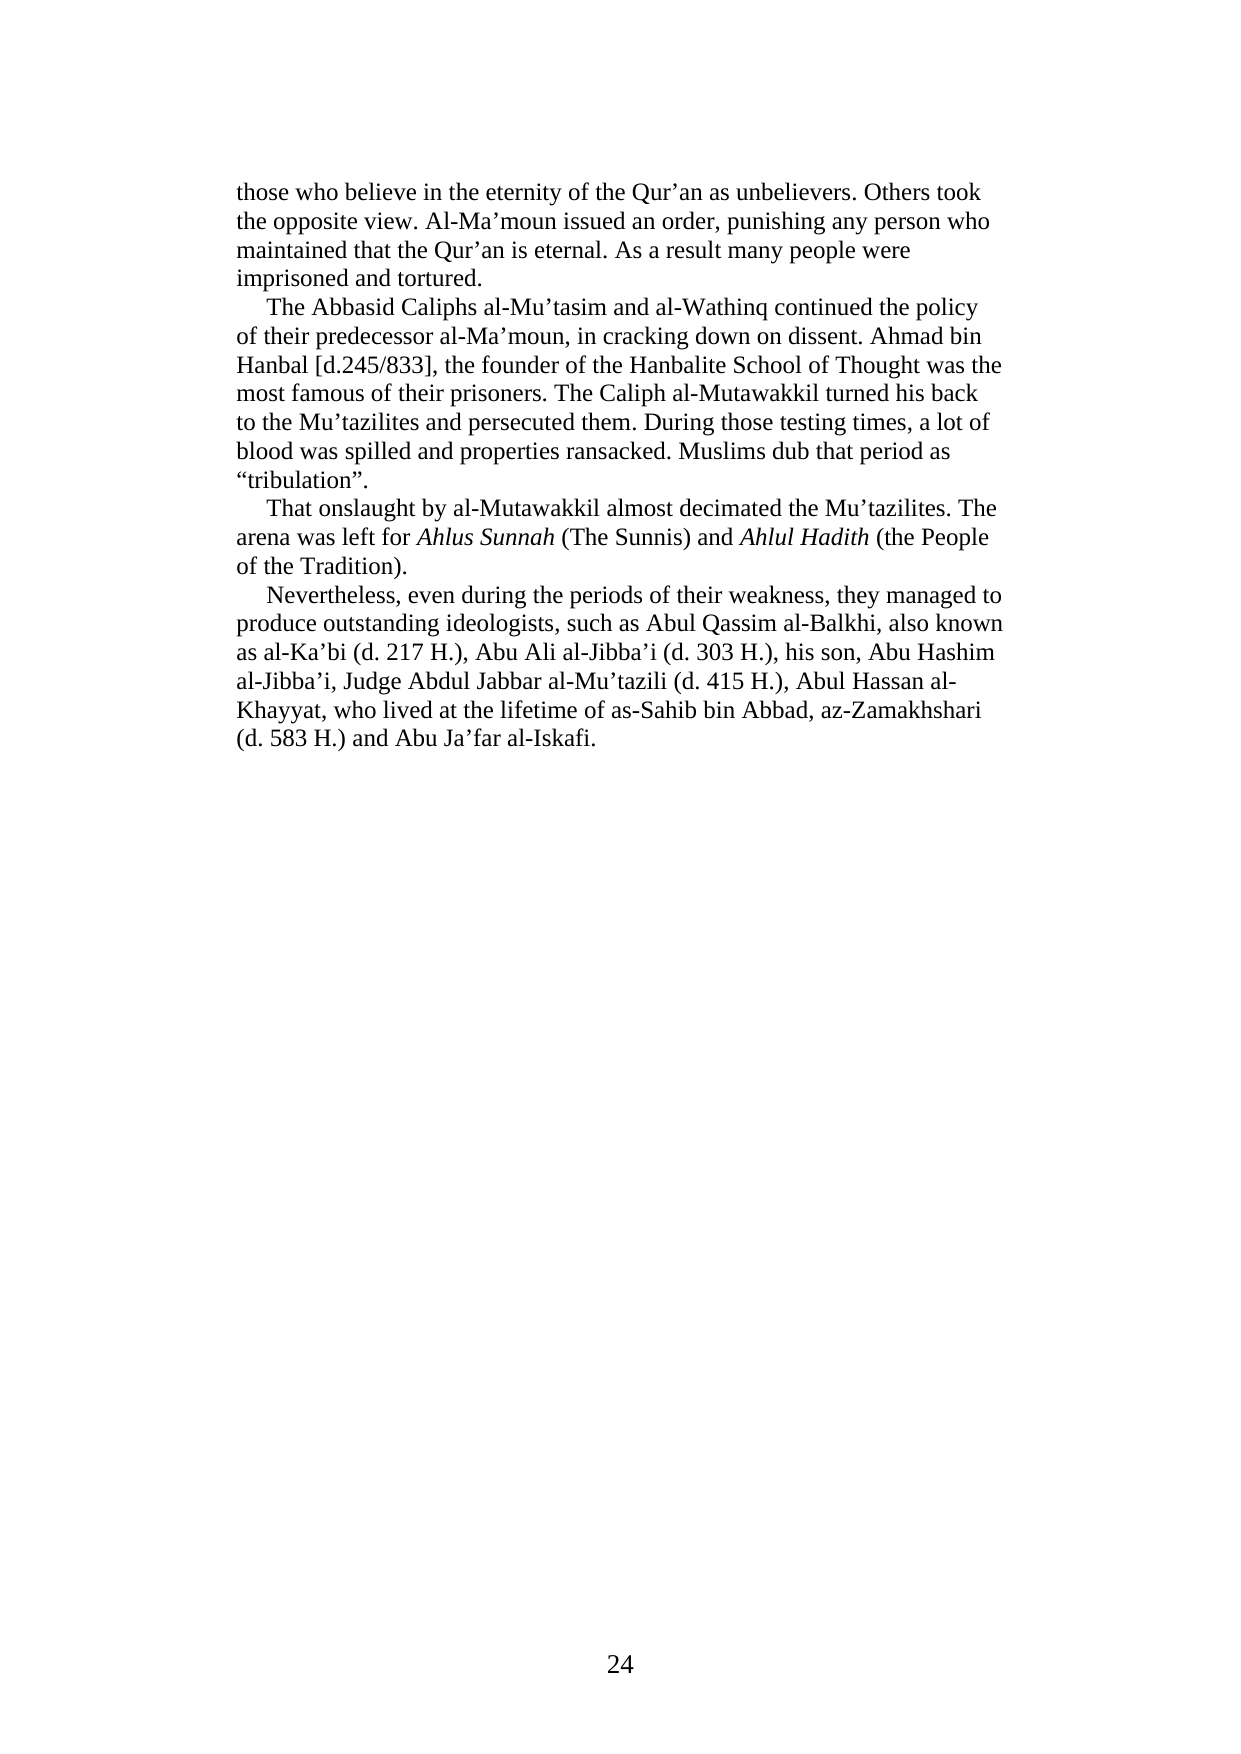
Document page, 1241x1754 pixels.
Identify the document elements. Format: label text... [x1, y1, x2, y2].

text The Abbasid Caliphs al-Mu’tasim and al-Wathinq continued the policy of their predecessor al-Ma’moun, in cracking down on dissent. Ahmad bin Hanbal [d.245/833], the founder of the Hanbalite School of Thought was the most famous of their prisoners. The Caliph al-Mutawakkil turned his back to the Mu’tazilites and persecuted them. During those testing times, a lot of blood was spilled and properties ransacked. Muslims dub that period as “tribulation”. [236, 292, 1004, 493]
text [236, 177, 1004, 235]
text Nevertheless, even during the periods of their weakness, they managed to produce outstanding ideologists, such as Abul Qassim al-Balkhi, also known as al-Ka’bi (d. 217 H.), Abu Ali al-Jibba’i (d. 303 H.), his son, Abu Hashim al-Jibba’i, Judge Abdul Jabbar al-Mu’tazili (d. 415 H.), Abul Hassan al-Khayyat, who lived at the lifetime of as-Sahib bin Abbad, az-Zamakhshari (d. 583 H.) and Abu Ja’far al-Iskafi. [236, 580, 1004, 752]
text maintained that the Qur’an is eternal. As a result many people were imprisoned and tortured. [236, 235, 1004, 292]
text That onslaught by al-Mutawakkil almost decimated the Mu’tazilites. The arena was left for Ahlus Sunnah (The Sunnis) and Ahlul Hadith (the People of the Tradition). [236, 493, 1004, 580]
